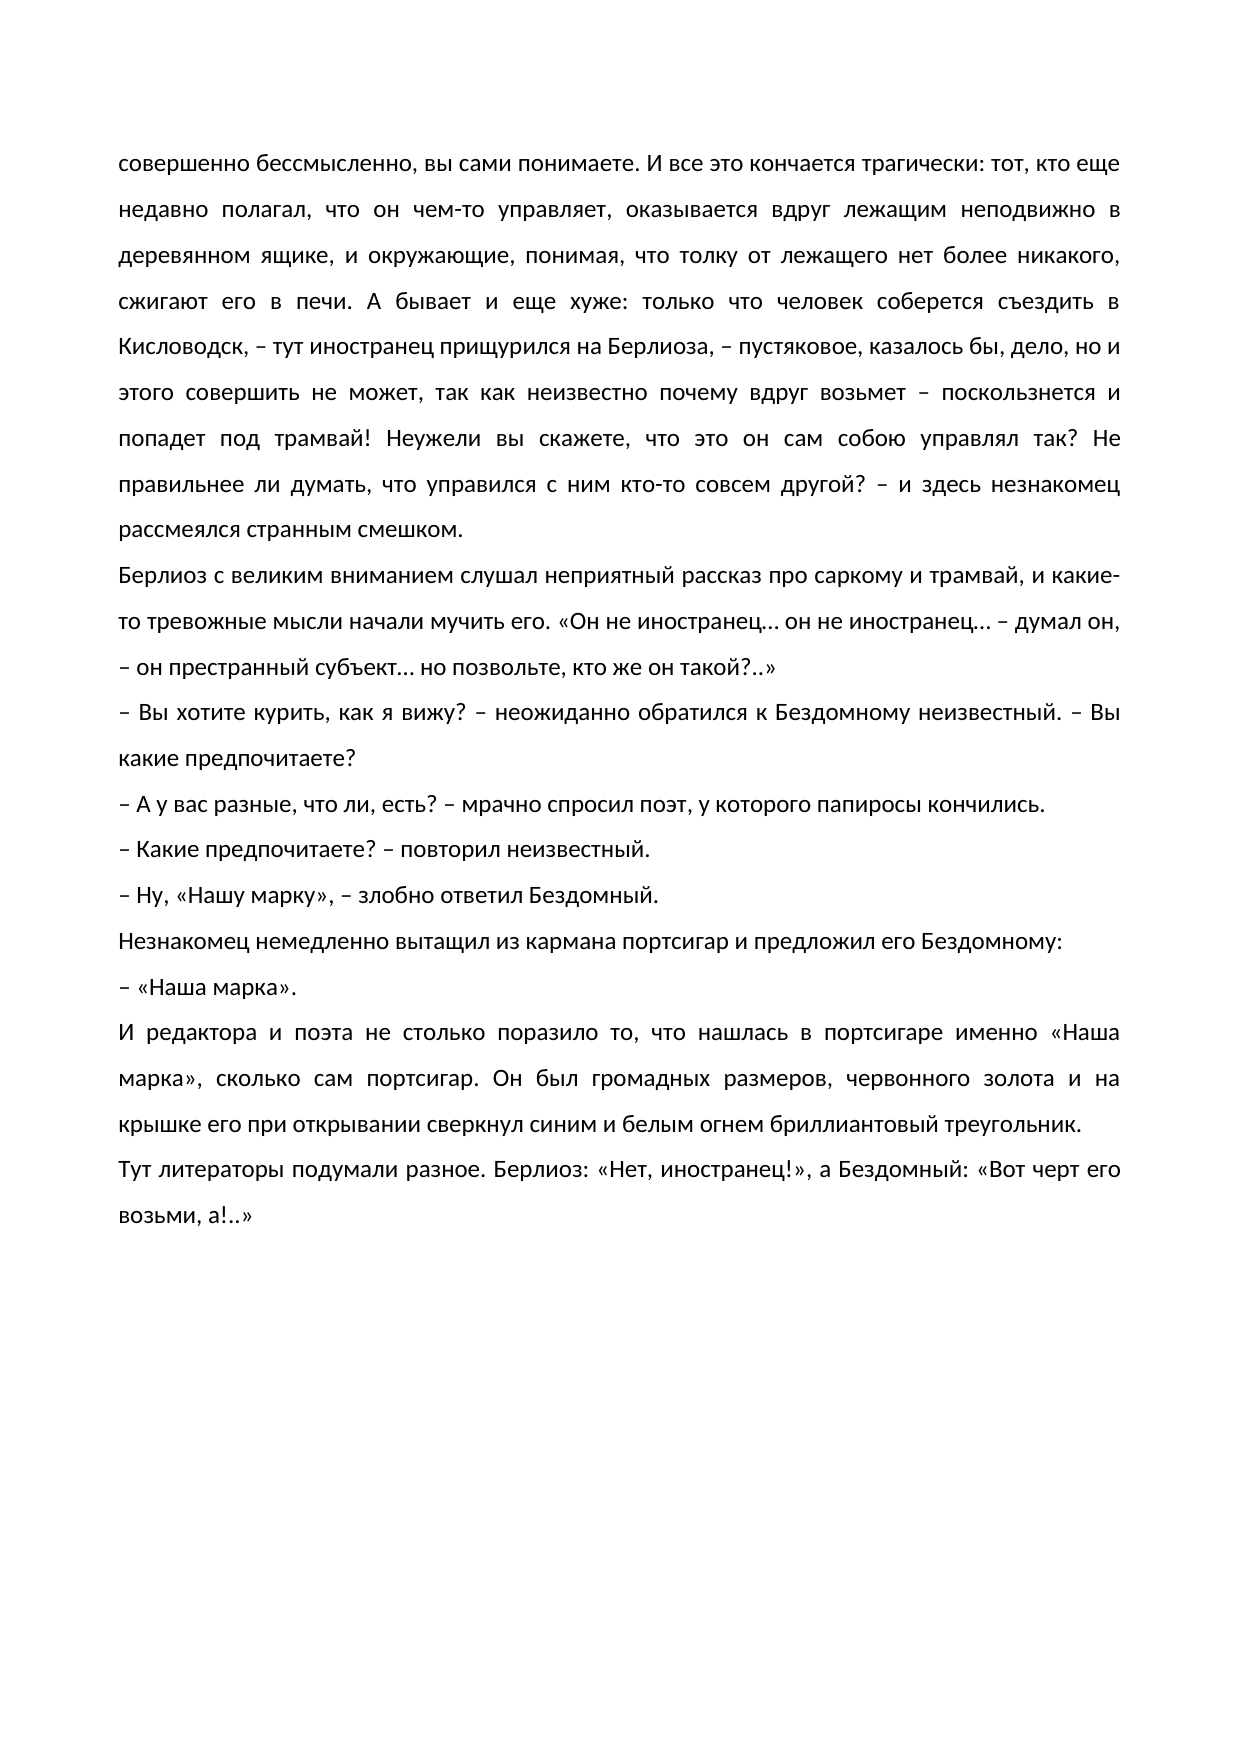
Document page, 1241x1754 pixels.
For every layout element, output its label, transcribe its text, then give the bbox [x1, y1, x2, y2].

text – Ну, «Нашу марку», – злобно ответил Бездомный. [118, 879, 1122, 910]
text Незнакомец немедленно вытащил из кармана портсигар и предложил его Бездомному: [118, 925, 1122, 956]
text И редактора и поэта не столько поразило то, что нашлась в портсигаре именно «Наша марка», сколько сам портсигар. Он был громадных размеров, червонного золота и на крышке его при открывании сверкнул синим и белым огнем бриллиантовый треугольник. [118, 1016, 1122, 1138]
text – «Наша марка». [118, 971, 1122, 1001]
text – Какие предпочитаете? – повторил неизвестный. [118, 833, 1122, 864]
text – А у вас разные, что ли, есть? – мрачно спросил поэт, у которого папиросы кончились. [118, 788, 1122, 818]
text Тут литераторы подумали разное. Берлиоз: «Нет, иностранец!», а Бездомный: «Вот черт его возьми, а!..» [118, 1154, 1122, 1230]
text Берлиоз с великим вниманием слушал неприятный рассказ про саркому и трамвай, и какие-то тревожные мысли начали мучить его. «Он не иностранец… он не иностранец… – думал он, – он престранный субъект… но позвольте, кто же он такой?..» [118, 559, 1122, 681]
text – Вы хотите курить, как я вижу? – неожиданно обратился к Бездомному неизвестный. – Вы какие предпочитаете? [118, 696, 1122, 773]
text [118, 148, 1122, 544]
